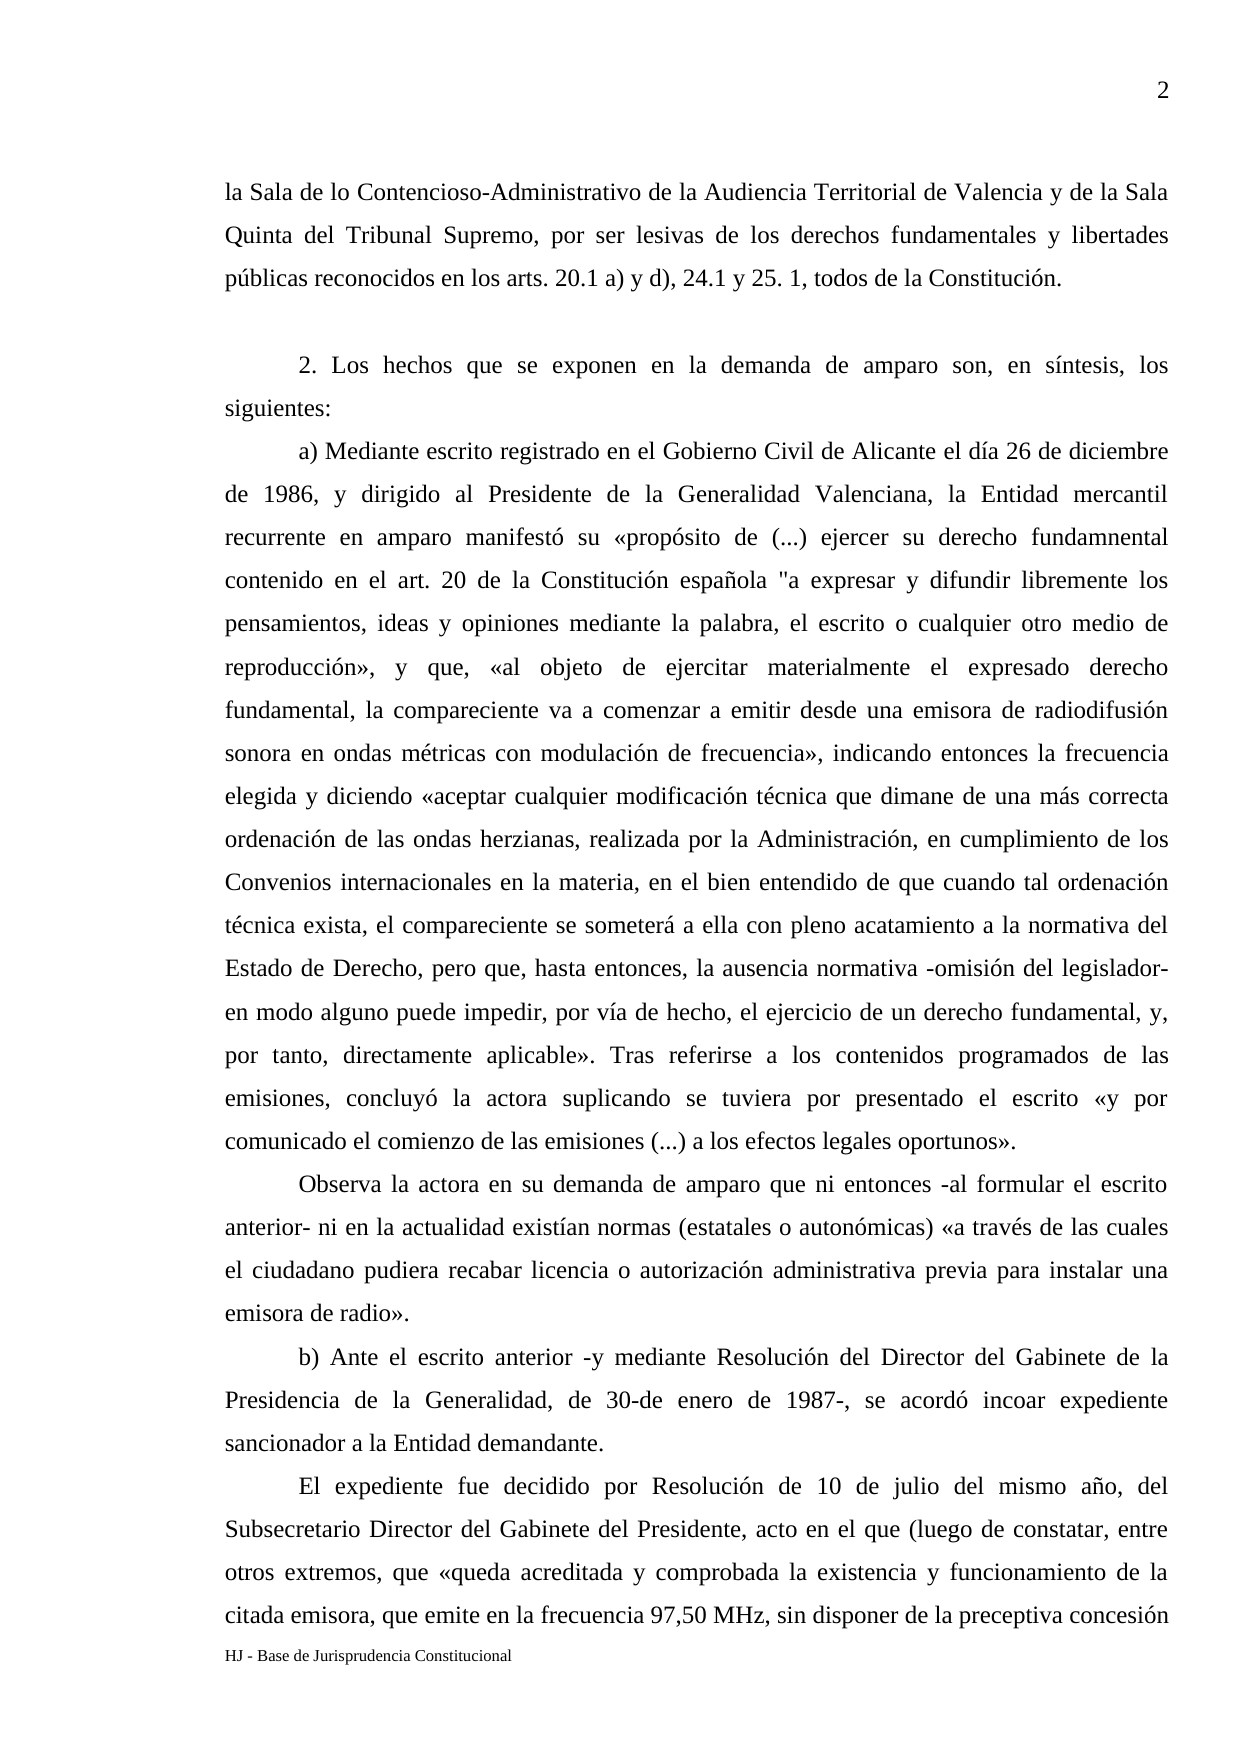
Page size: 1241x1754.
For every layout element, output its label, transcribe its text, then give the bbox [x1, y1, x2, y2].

text a) Mediante escrito registrado en el Gobierno Civil de Alicante el día 26 de diciembre de 1986, y dirigido al Presidente de la Generalidad Valenciana, la Entidad mercantil recurrente en amparo manifestó su «propósito de (...) ejercer su derecho fundamnental contenido en el art. 20 de la Constitución española "a expresar y difundir libremente los pensamientos, ideas y opiniones mediante la palabra, el escrito o cualquier otro medio de reproducción», y que, «al objeto de ejercitar materialmente el expresado derecho fundamental, la compareciente va a comenzar a emitir desde una emisora de radiodifusión sonora en ondas métricas con modulación de frecuencia», indicando entonces la frecuencia elegida y diciendo «aceptar cualquier modificación técnica que dimane de una más correcta ordenación de las ondas herzianas, realizada por la Administración, en cumplimiento de los Convenios internacionales en la materia, en el bien entendido de que cuando tal ordenación técnica exista, el compareciente se someterá a ella con pleno acatamiento a la normativa del Estado de Derecho, pero que, hasta entonces, la ausencia normativa -omisión del legislador- en modo alguno puede impedir, por vía de hecho, el ejercicio de un derecho fundamental, y, por tanto, directamente aplicable». Tras referirse a los contenidos programados de las emisiones, concluyó la actora suplicando se tuviera por presentado el escrito «y por comunicado el comienzo de las emisiones (...) a los efectos legales oportunos». [224, 436, 1169, 1155]
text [224, 177, 1169, 292]
text Observa la actora en su demanda de amparo que ni entonces -al formular el escrito anterior- ni en la actualidad existían normas (estatales o autonómicas) «a través de las cuales el ciudadano pudiera recabar licencia o autorización administrativa previa para instalar una emisora de radio». [224, 1169, 1169, 1327]
text 2. Los hechos que se exponen en la demanda de amparo son, en síntesis, los siguientes: [224, 350, 1169, 422]
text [224, 1471, 1169, 1629]
text b) Ante el escrito anterior -y mediante Resolución del Director del Gabinete de la Presidencia de la Generalidad, de 30-de enero de 1987-, se acordó incoar expediente sancionador a la Entidad demandante. [224, 1342, 1169, 1457]
